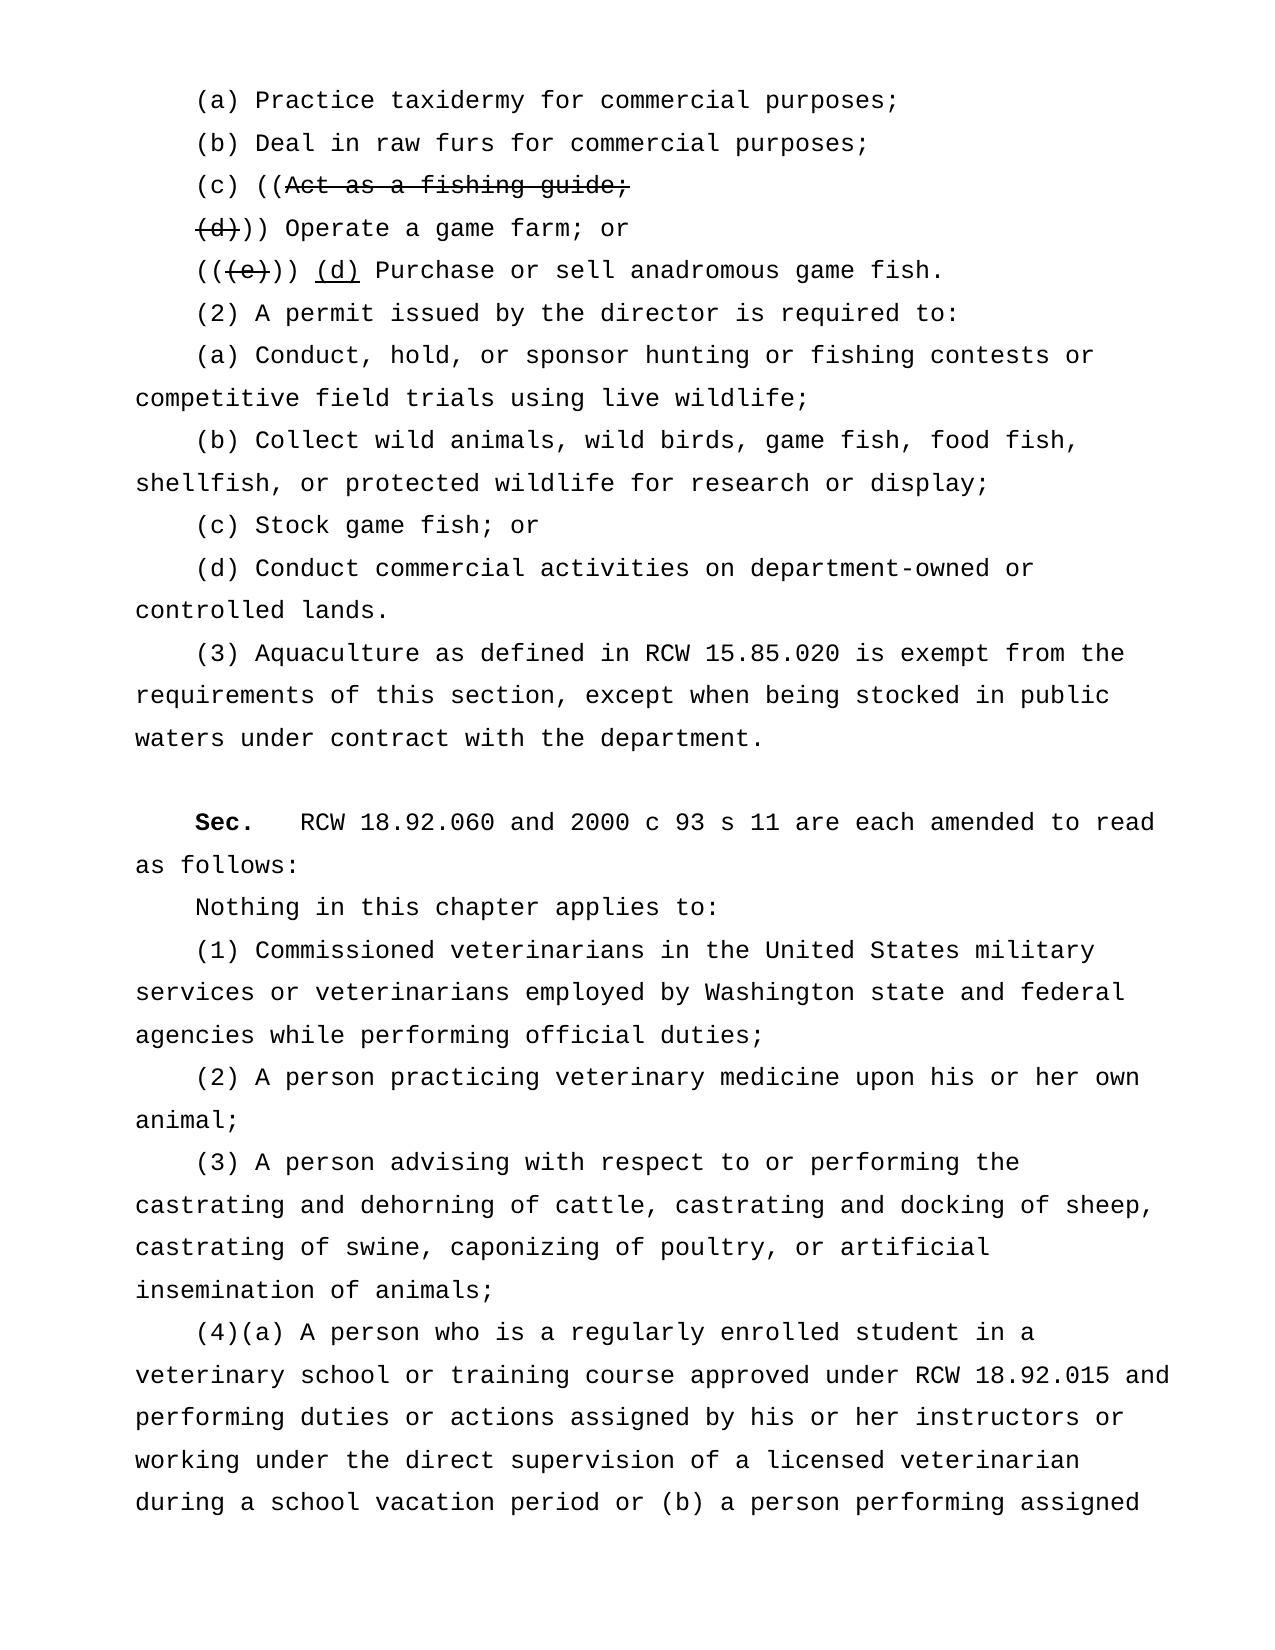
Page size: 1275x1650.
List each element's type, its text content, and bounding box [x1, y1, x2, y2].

text (3) Aquaculture as defined in RCW 15.85.020 is exempt from the requirements of this section, except when being stocked in public waters under contract with the department. [135, 627, 1170, 755]
text Nothing in this chapter applies to: [135, 882, 1170, 924]
text (2) A permit issued by the director is required to: [135, 287, 1170, 330]
text Sec. RCW 18.92.060 and 2000 c 93 s 11 are each amended to read as follows: [135, 797, 1170, 882]
text (((e))) (d) Purchase or sell anadromous game fish. [135, 245, 1170, 287]
text (d))) Operate a game farm; or [135, 202, 1170, 245]
text (2) A person practicing veterinary medicine upon his or her own animal; [135, 1052, 1170, 1137]
text (a) Conduct, hold, or sponsor hunting or fishing contests or competitive field trials using live wildlife; [135, 330, 1170, 415]
text (b) Deal in raw furs for commercial purposes; [135, 117, 1170, 160]
text (3) A person advising with respect to or performing the castrating and dehorning of cattle, castrating and docking of sheep, castrating of swine, caponizing of poultry, or artificial insemination of animals; [135, 1137, 1170, 1307]
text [135, 1307, 1170, 1519]
text (d) Conduct commercial activities on department-owned or controlled lands. [135, 542, 1170, 627]
text (c) Stock game fish; or [135, 500, 1170, 542]
text (a) Practice taxidermy for commercial purposes; [135, 75, 1170, 117]
text (b) Collect wild animals, wild birds, game fish, food fish, shellfish, or protected wildlife for research or display; [135, 415, 1170, 500]
text (1) Commissioned veterinarians in the United States military services or veterinarians employed by Washington state and federal agencies while performing official duties; [135, 924, 1170, 1052]
text (c) ((Act as a fishing guide; [135, 160, 1170, 202]
